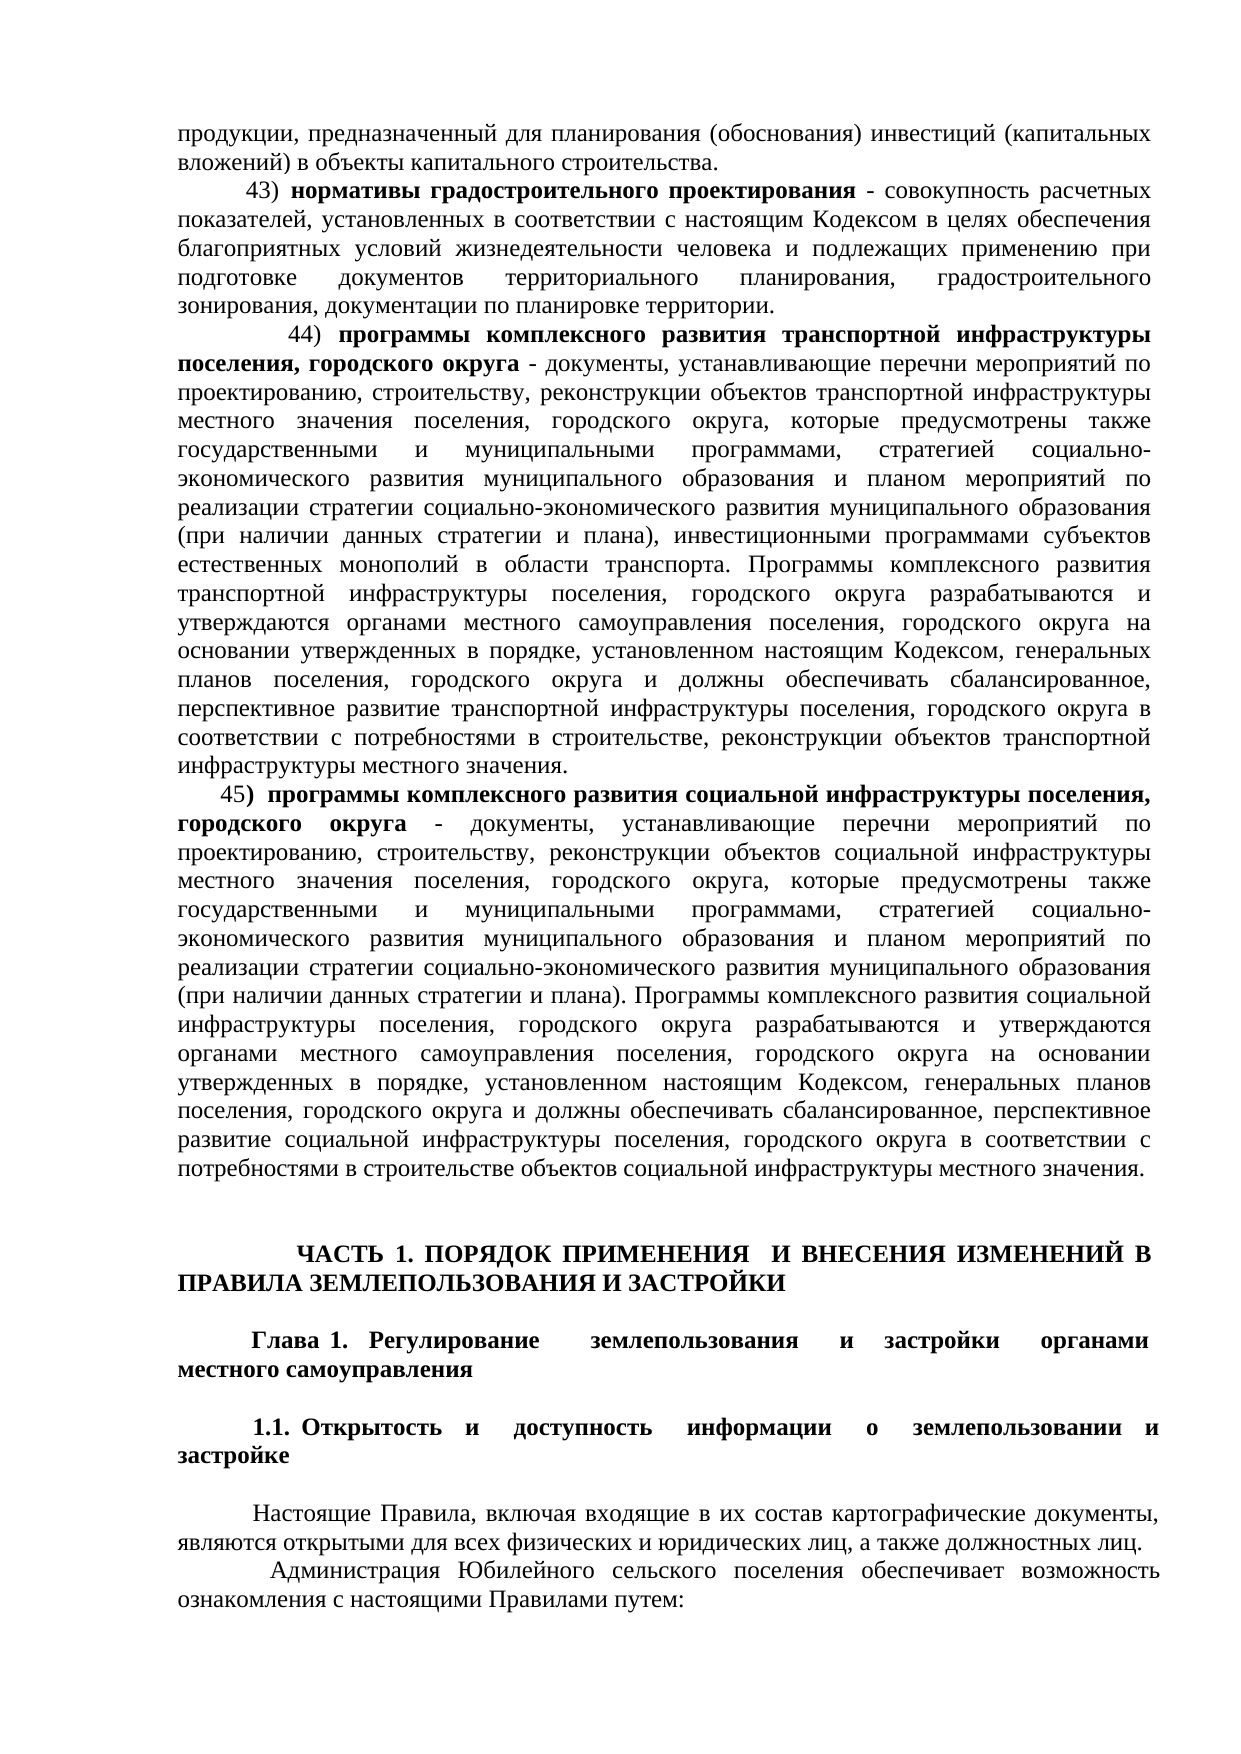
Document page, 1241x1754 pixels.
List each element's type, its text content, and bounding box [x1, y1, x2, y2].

text Администрация Юбилейного сельского поселения обеспечивает возможность ознакомления с настоящими Правилами путем: [177, 1556, 1160, 1613]
text 45) программы комплексного развития социальной инфраструктуры поселения, городского округа - документы, устанавливающие перечни мероприятий по проектированию, строительству, реконструкции объектов социальной инфраструктуры местного значения поселения, городского округа, которые предусмотрены также государственными и муниципальными программами, стратегией социально-экономического развития муниципального образования и планом мероприятий по реализации стратегии социально-экономического развития муниципального образования (при наличии данных стратегии и плана). Программы комплексного развития социальной инфраструктуры поселения, городского округа разрабатываются и утверждаются органами местного самоуправления поселения, городского округа на основании утвержденных в порядке, установленном настоящим Кодексом, генеральных планов поселения, городского округа и должны обеспечивать сбалансированное, перспективное развитие социальной инфраструктуры поселения, городского округа в соответствии с потребностями в строительстве объектов социальной инфраструктуры местного значения. [177, 779, 1152, 1182]
text ЧАСТЬ 1. ПОРЯДОК ПРИМЕНЕНИЯ И ВНЕСЕНИЯ ИЗМЕНЕНИЙ В ПРАВИЛА ЗЕМЛЕПОЛЬЗОВАНИЯ И ЗАСТРОЙКИ [177, 1239, 1152, 1297]
text 1.1. Открытость и доступность информации о землепользовании и застройке [177, 1412, 1160, 1469]
text Глава 1. Регулирование землепользования и застройки органами местного самоуправления [177, 1326, 1152, 1383]
text 43) нормативы градостроительного проектирования - совокупность расчетных показателей, установленных в соответствии с настоящим Кодексом в целях обеспечения благоприятных условий жизнедеятельности человека и подлежащих применению при подготовке документов территориального планирования, градостроительного зонирования, документации по планировке территории. [177, 176, 1152, 319]
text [177, 118, 1152, 176]
text 44) программы комплексного развития транспортной инфраструктуры поселения, городского округа - документы, устанавливающие перечни мероприятий по проектированию, строительству, реконструкции объектов транспортной инфраструктуры местного значения поселения, городского округа, которые предусмотрены также государственными и муниципальными программами, стратегией социально-экономического развития муниципального образования и планом мероприятий по реализации стратегии социально-экономического развития муниципального образования (при наличии данных стратегии и плана), инвестиционными программами субъектов естественных монополий в области транспорта. Программы комплексного развития транспортной инфраструктуры поселения, городского округа разрабатываются и утверждаются органами местного самоуправления поселения, городского округа на основании утвержденных в порядке, установленном настоящим Кодексом, генеральных планов поселения, городского округа и должны обеспечивать сбалансированное, перспективное развитие транспортной инфраструктуры поселения, городского округа в соответствии с потребностями в строительстве, реконструкции объектов транспортной инфраструктуры местного значения. [177, 319, 1152, 779]
text Настоящие Правила, включая входящие в их состав картографические документы, являются открытыми для всех физических и юридических лиц, а также должностных лиц. [177, 1498, 1160, 1556]
